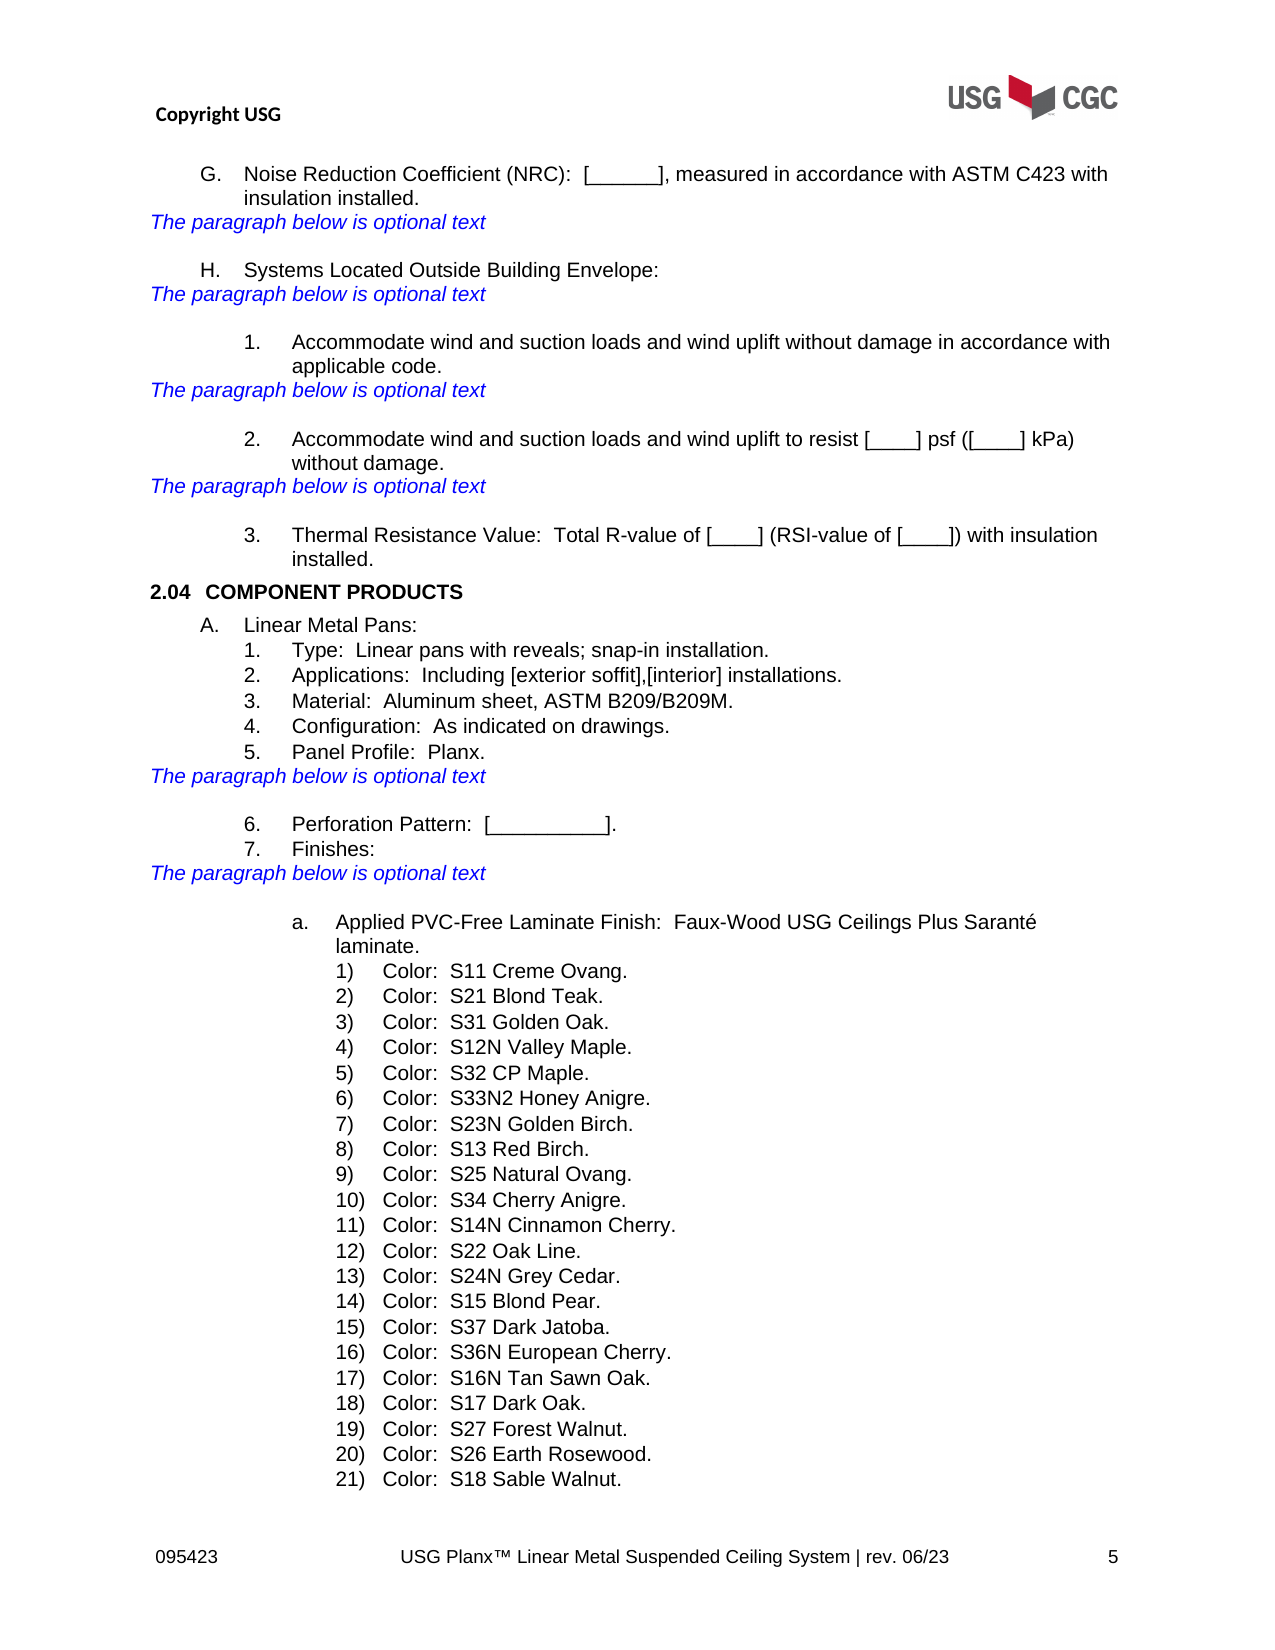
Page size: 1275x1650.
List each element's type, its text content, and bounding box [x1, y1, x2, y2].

picture [948, 75, 1118, 120]
text Color: S34 Cherry Anigre. [335, 1188, 1125, 1212]
list The paragraph below is optional text [150, 282, 1125, 306]
text Accommodate wind and suction loads and wind uplift to resist [____] psf ([____] kPa) without damage. [244, 426, 1125, 474]
text Color: S27 Forest Walnut. [335, 1416, 1125, 1440]
text Panel Profile: Planx. [244, 739, 1125, 763]
list The paragraph below is optional text [150, 209, 1125, 233]
text Configuration: As indicated on drawings. [244, 714, 1125, 738]
text Applied PVC-Free Laminate Finish: Faux-Wood USG Ceilings Plus Saranté laminate. [292, 909, 1125, 957]
text Color: S22 Oak Line. [335, 1238, 1125, 1262]
text Type: Linear pans with reveals; snap-in installation. [244, 638, 1125, 662]
text Perforation Pattern: [__________]. [244, 812, 1125, 836]
list The paragraph below is optional text [150, 474, 1125, 498]
text Color: S23N Golden Birch. [335, 1111, 1125, 1135]
text Color: S16N Tan Sawn Oak. [335, 1366, 1125, 1389]
text Color: S32 CP Maple. [335, 1061, 1125, 1084]
text Finishes: [244, 837, 1125, 861]
text Color: S31 Golden Oak. [335, 1010, 1125, 1034]
text Color: S24N Grey Cedar. [335, 1264, 1125, 1288]
text Color: S21 Blond Teak. [335, 984, 1125, 1008]
text Color: S33N2 Honey Anigre. [335, 1086, 1125, 1110]
list The paragraph below is optional text [150, 378, 1125, 402]
text Applications: Including [exterior soffit],[interior] installations. [244, 663, 1125, 687]
text Color: S37 Dark Jatoba. [335, 1315, 1125, 1339]
list The paragraph below is optional text [150, 861, 1125, 885]
text Accommodate wind and suction loads and wind uplift without damage in accordance with applicable code. [244, 330, 1125, 378]
text Color: S26 Earth Rosewood. [335, 1442, 1125, 1466]
text Material: Aluminum sheet, ASTM B209/B209M. [244, 689, 1125, 713]
text COMPONENT Products [150, 579, 1125, 603]
text Color: S14N Cinnamon Cherry. [335, 1213, 1125, 1237]
text Color: S15 Blond Pear. [335, 1289, 1125, 1313]
list The paragraph below is optional text [150, 763, 1125, 787]
text Color: S12N Valley Maple. [335, 1035, 1125, 1059]
text Color: S13 Red Birch. [335, 1137, 1125, 1161]
text Thermal Resistance Value: Total R-value of [____] (RSI-value of [____]) with insulation installed. [244, 523, 1125, 571]
text Noise Reduction Coefficient (NRC): [______], measured in accordance with ASTM C423 with insulation installed. [200, 162, 1125, 209]
text Linear Metal Pans: [200, 612, 1125, 636]
text Color: S25 Natural Ovang. [335, 1162, 1125, 1186]
text Color: S17 Dark Oak. [335, 1391, 1125, 1415]
text Systems Located Outside Building Envelope: [200, 258, 1125, 282]
text Color: S11 Creme Ovang. [335, 959, 1125, 983]
text Color: S36N European Cherry. [335, 1340, 1125, 1364]
text Color: S18 Sable Walnut. [335, 1467, 1125, 1491]
